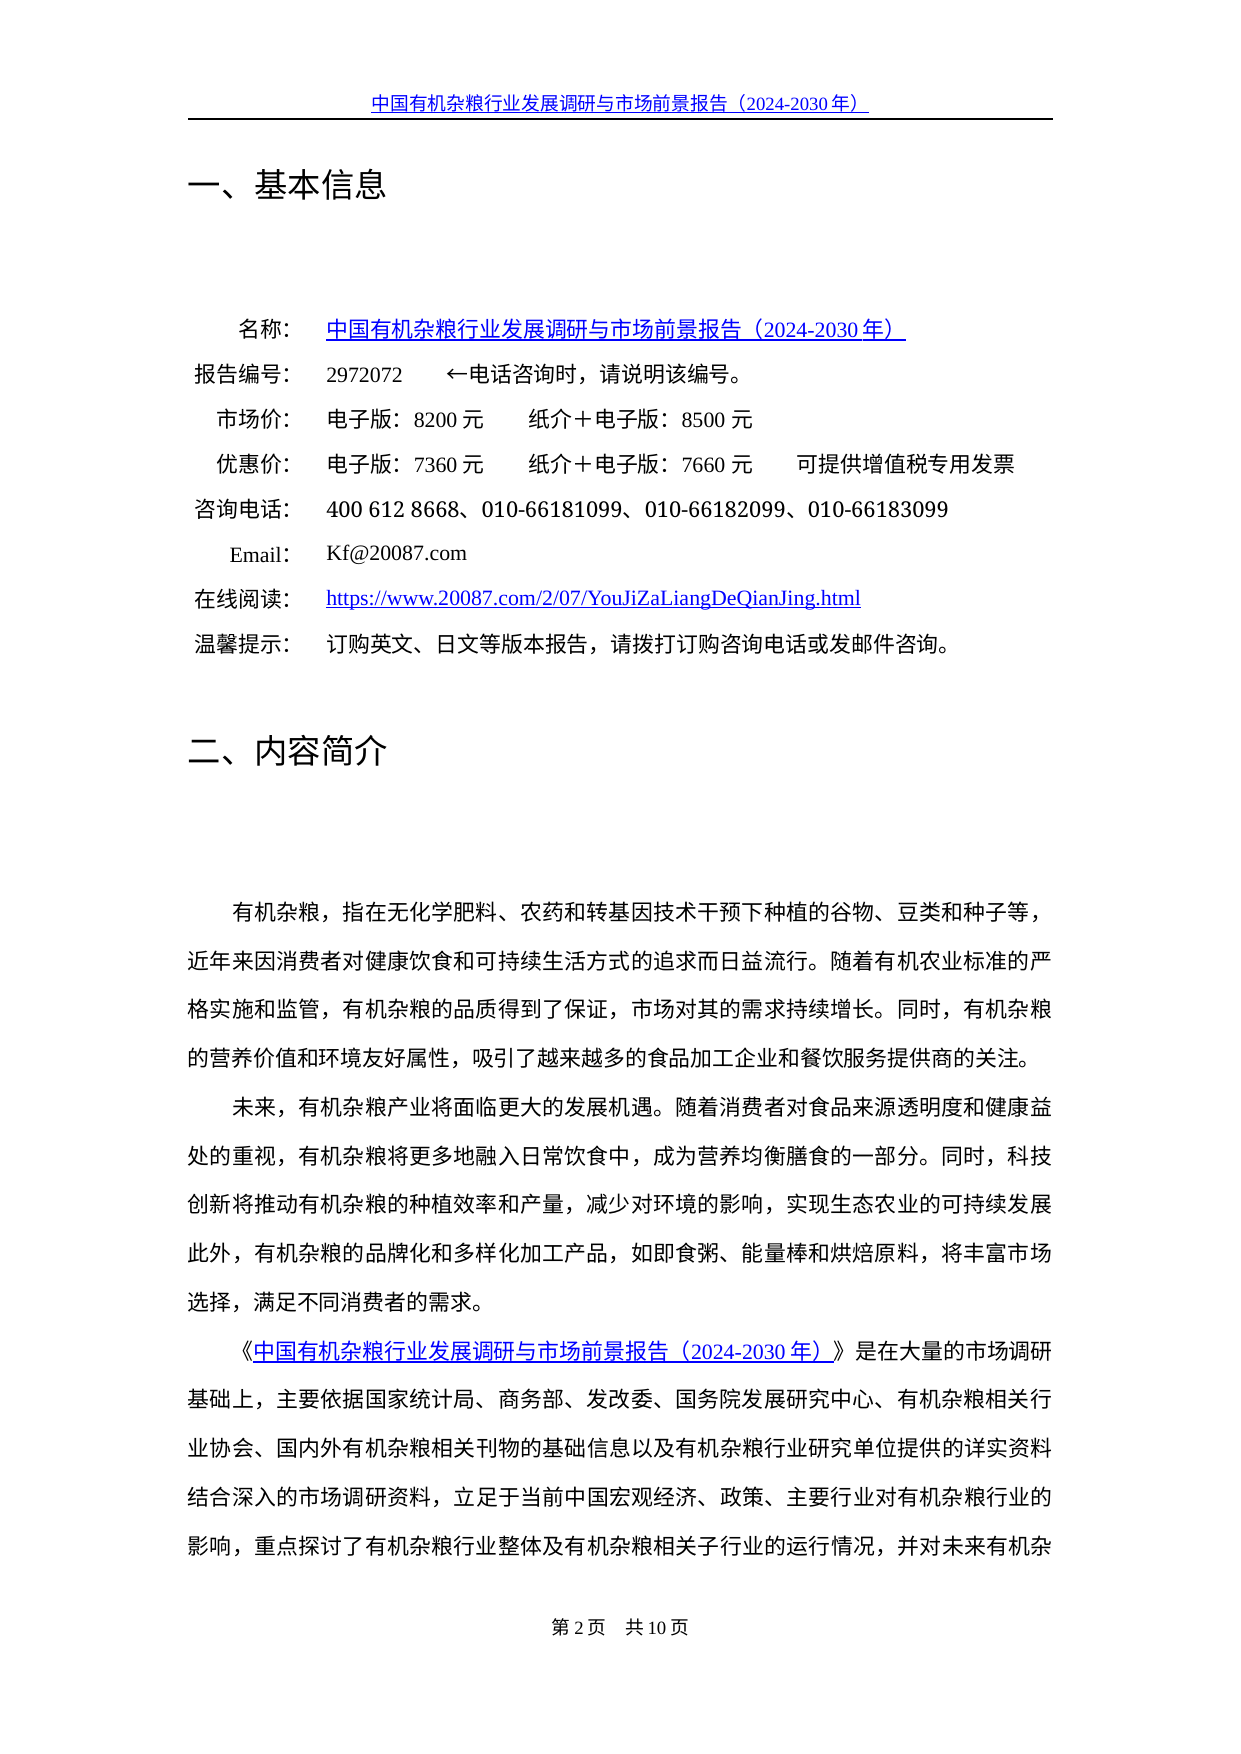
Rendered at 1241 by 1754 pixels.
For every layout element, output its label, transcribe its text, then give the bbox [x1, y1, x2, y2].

table_cell 优惠价： [167, 447, 315, 492]
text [187, 894, 1053, 1561]
table_cell 订购英文、日文等版本报告，请拨打订购咨询电话或发邮件咨询。 [315, 627, 1073, 672]
title 一、基本信息 [187, 150, 1053, 215]
table_cell Email： [167, 537, 315, 582]
table_cell 400 612 8668、010-66181099、010-66182099、010-66183099 [315, 492, 1073, 537]
table_cell 电子版：7360 元 纸介＋电子版：7660 元 可提供增值税专用发票 [315, 447, 1073, 492]
table_cell 2972072 ←电话咨询时，请说明该编号。 [315, 357, 1073, 402]
table_header 中国有机杂粮行业发展调研与市场前景报告（2024-2030年） [315, 312, 1073, 357]
table_cell Kf@20087.com [315, 537, 1073, 582]
table_cell 市场价： [167, 402, 315, 447]
table_cell 温馨提示： [167, 627, 315, 672]
table_cell 电子版：8200 元 纸介＋电子版：8500 元 [315, 402, 1073, 447]
table_header 名称： [167, 312, 315, 357]
table_cell 咨询电话： [167, 492, 315, 537]
title 二、内容简介 [187, 717, 1053, 782]
table_cell [315, 582, 1073, 627]
table_cell 在线阅读： [167, 582, 315, 627]
table_cell 报告编号： [167, 357, 315, 402]
